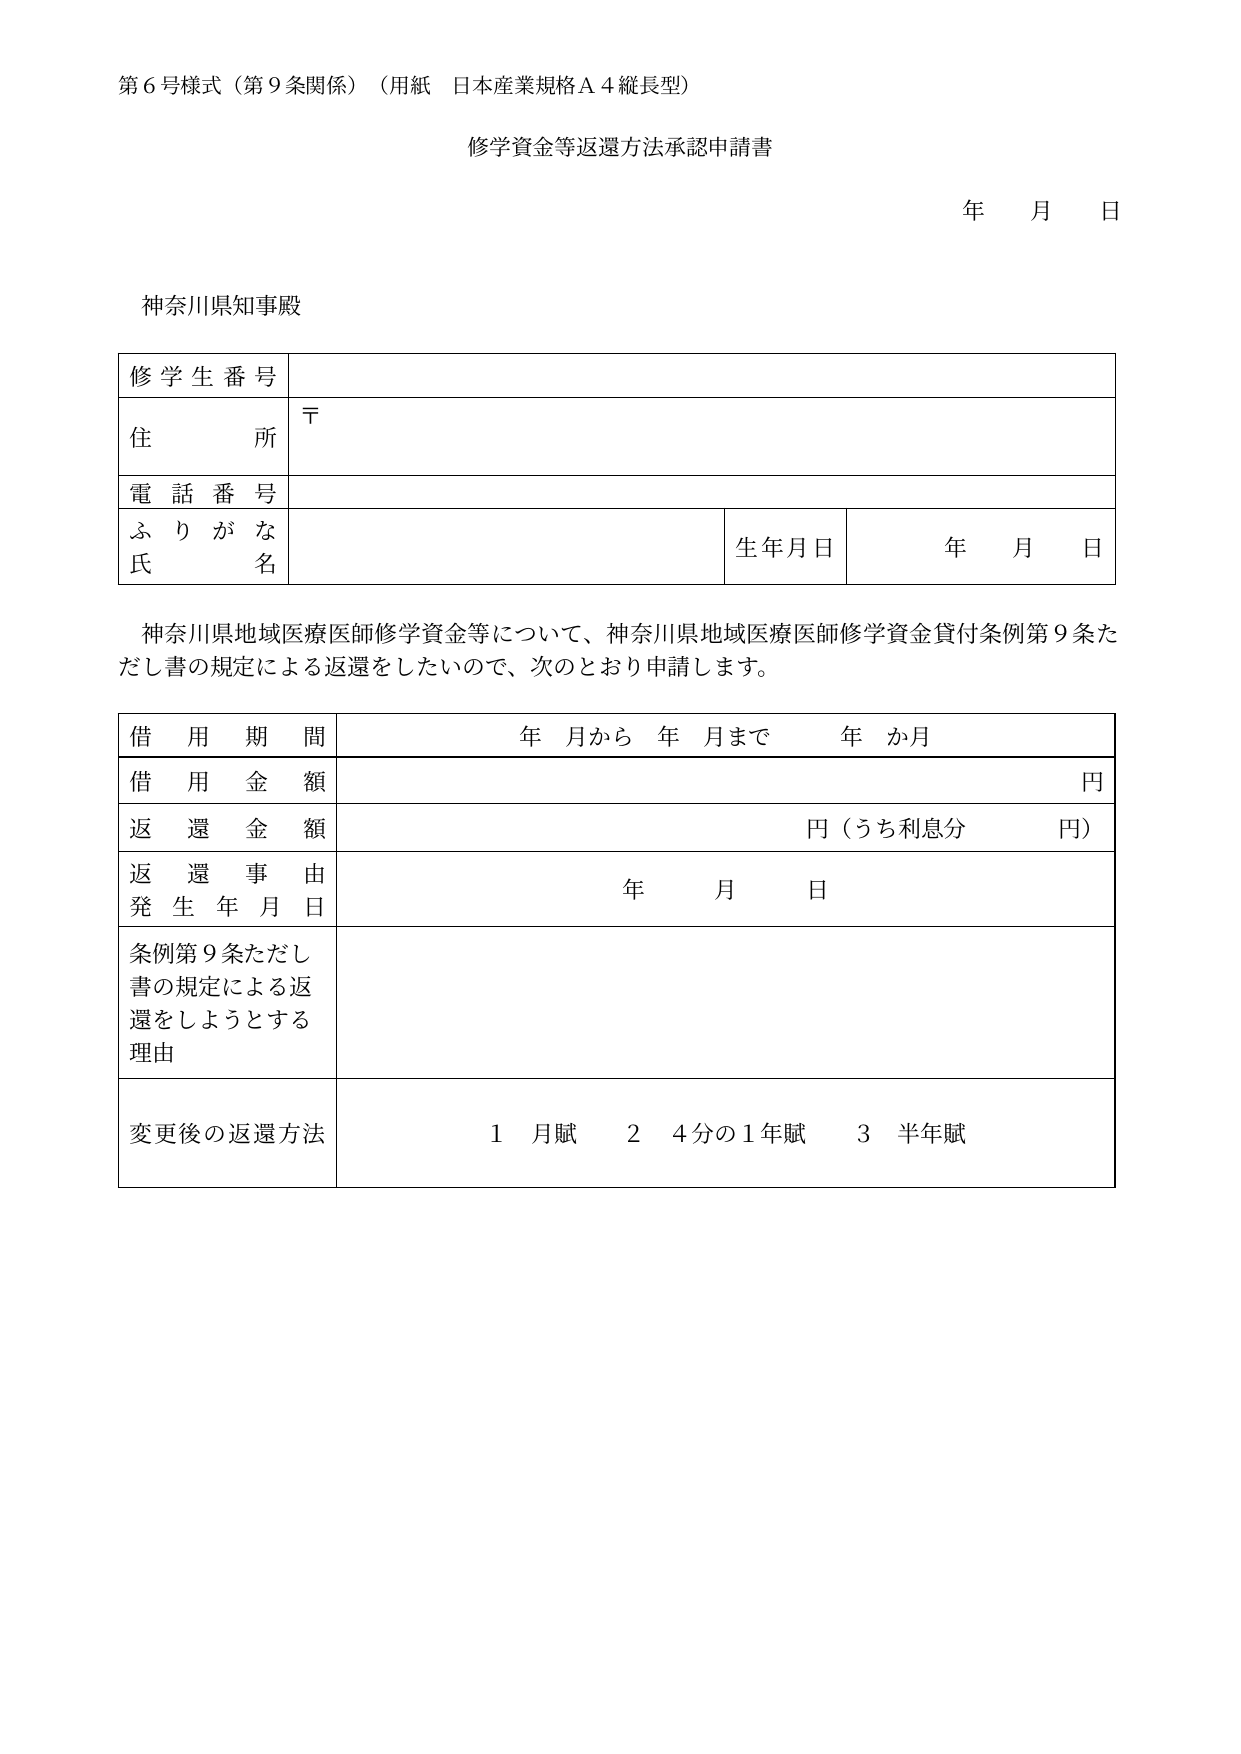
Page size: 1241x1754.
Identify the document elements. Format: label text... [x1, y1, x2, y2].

table_header 修学生番号 [119, 354, 288, 397]
table_cell 電話番号 [119, 476, 288, 508]
text 修学資金等返還方法承認申請書 [118, 130, 1122, 162]
table_header 借用期間 [119, 714, 336, 756]
table_cell [337, 927, 1114, 1077]
text 神奈川県知事殿 [118, 288, 1122, 321]
table_cell 年 月 日 [337, 852, 1114, 926]
table_cell 条例第９条ただし書の規定による返還をしようとする理由 [119, 927, 336, 1077]
text 年 月 日 [118, 193, 1122, 226]
table_cell 円 [337, 758, 1114, 803]
table_cell １ 月賦 ２ ４分の１年賦 ３ 半年賦 [337, 1079, 1114, 1187]
table_cell 返還事由 発生年月日 [119, 852, 336, 926]
table_cell [289, 509, 724, 584]
table_cell 変更後の返還方法 [119, 1079, 336, 1187]
table_cell 年 月 日 [847, 509, 1115, 584]
table_cell 〒 [289, 398, 1115, 475]
table_cell ふりがな 氏名 [119, 509, 288, 584]
table_cell 住所 [119, 398, 288, 475]
table_cell [289, 476, 1115, 508]
table_cell 円（うち利息分 円） [337, 804, 1114, 851]
table_header 年 月から 年 月まで 年 か月 [337, 714, 1114, 756]
text 神奈川県地域医療医師修学資金等について、神奈川県地域医療医師修学資金貸付条例第９条ただし書の規定による返還をしたいので、次のとおり申請します。 [118, 616, 1122, 682]
table_cell 借用金額 [119, 758, 336, 803]
table_header [289, 354, 1115, 397]
table_cell 生年月日 [725, 509, 846, 584]
text 第６号様式（第９条関係）（用紙 日本産業規格Ａ４縦長型） [118, 69, 1122, 99]
table_cell 返還金額 [119, 804, 336, 851]
